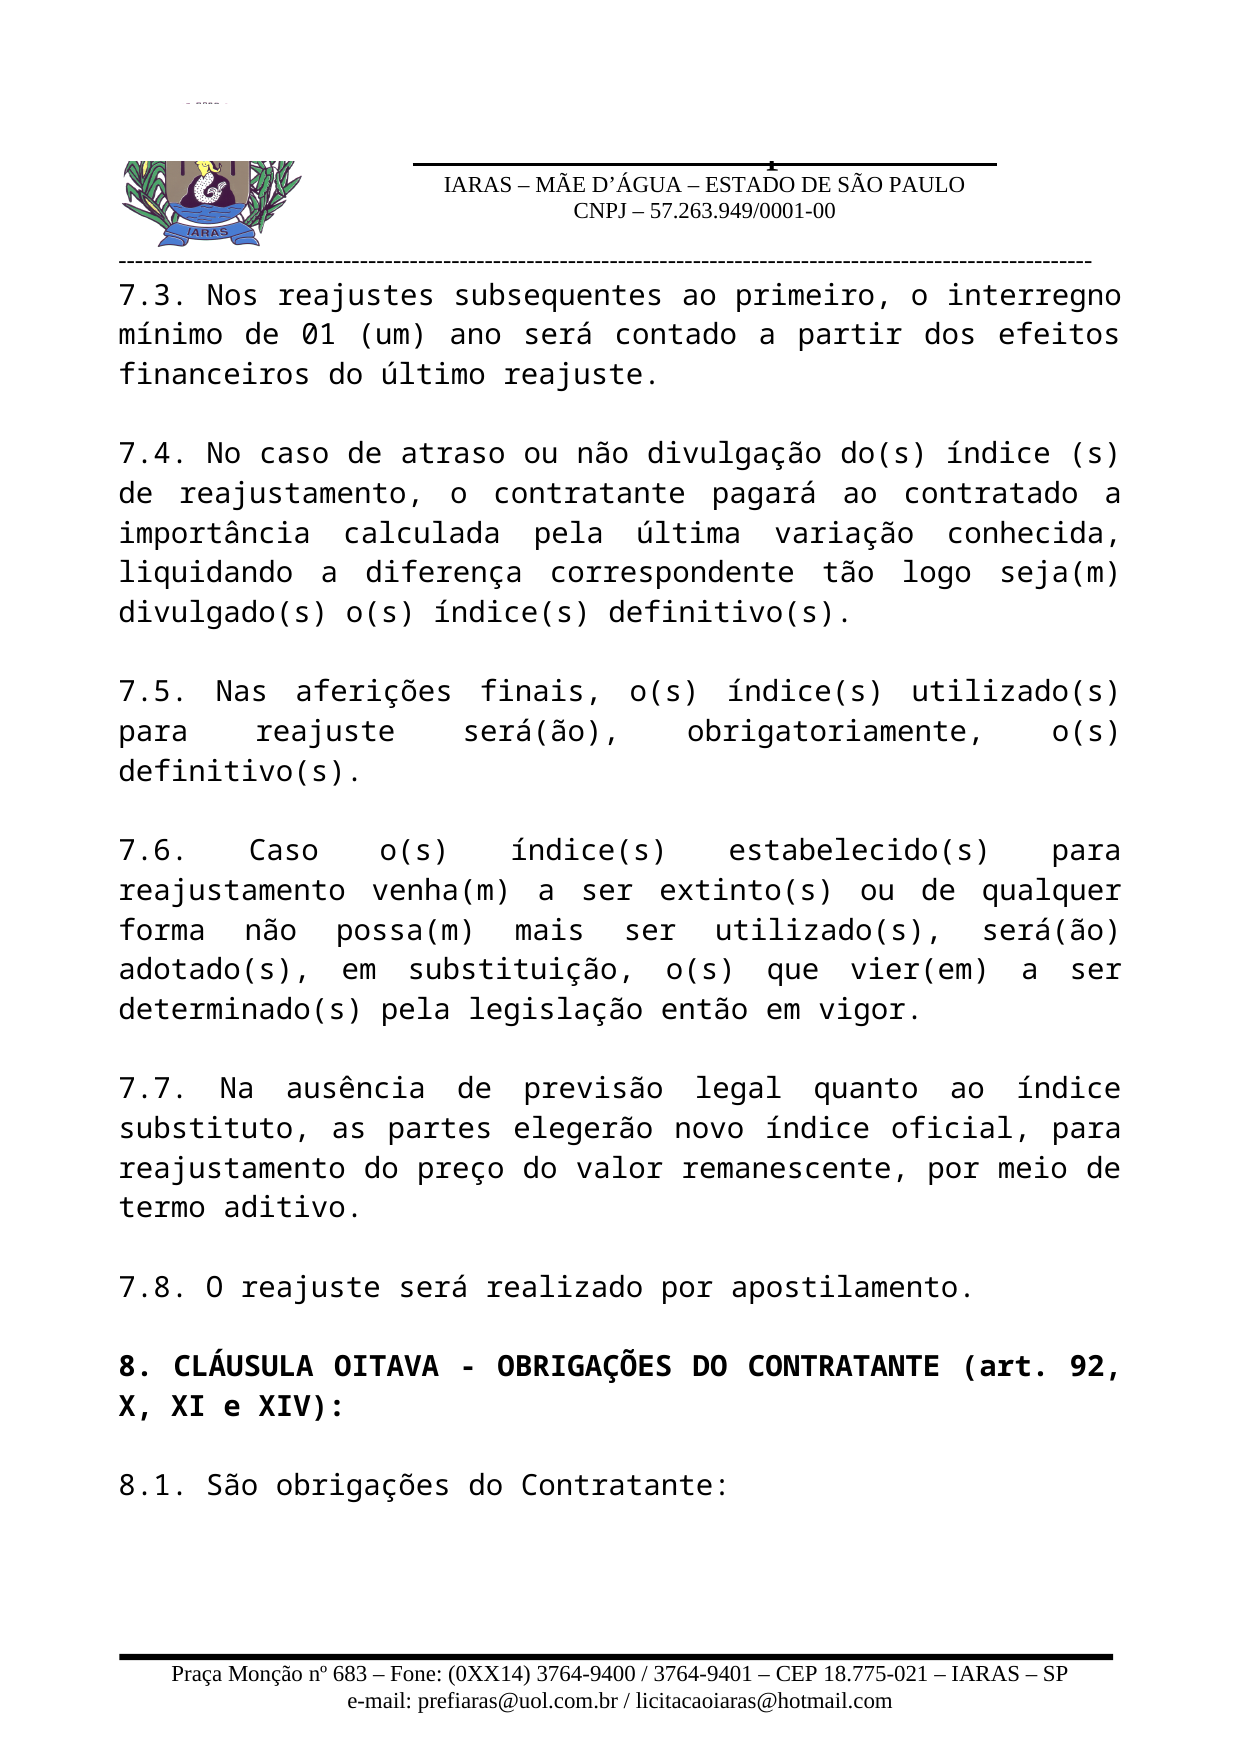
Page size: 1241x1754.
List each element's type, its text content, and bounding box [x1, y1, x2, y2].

list 7.5. Nas aferições finais, o(s) índice(s) utilizado(s) para reajuste será(ão), obrigatoriamente, o(s) definitivo(s). [118, 671, 1122, 790]
picture [118, 161, 306, 251]
list 7.6. Caso o(s) índice(s) estabelecido(s) para reajustamento venha(m) a ser extinto(s) ou de qualquer forma não possa(m) mais ser utilizado(s), será(ão) adotado(s), em substituição, o(s) que vier(em) a ser determinado(s) pela legislação então em vigor. [118, 829, 1122, 1028]
text 8. CLÁUSULA OITAVA - OBRIGAÇÕES DO CONTRATANTE (art. 92, X, XI e XIV): [118, 1345, 1122, 1425]
text 7.8. O reajuste será realizado por apostilamento. [118, 1266, 1122, 1306]
list 8.1. São obrigações do Contratante: [118, 1464, 1122, 1504]
list 7.7. Na ausência de previsão legal quanto ao índice substituto, as partes elegerão novo índice oficial, para reajustamento do preço do valor remanescente, por meio de termo aditivo. [118, 1068, 1122, 1226]
list 7.4. No caso de atraso ou não divulgação do(s) índice (s) de reajustamento, o contratante pagará ao contratado a importância calculada pela última variação conhecida, liquidando a diferença correspondente tão logo seja(m) divulgado(s) o(s) índice(s) definitivo(s). [118, 433, 1122, 631]
list 7.3. Nos reajustes subsequentes ao primeiro, o interregno mínimo de 01 (um) ano será contado a partir dos efeitos financeiros do último reajuste. [118, 274, 1122, 393]
